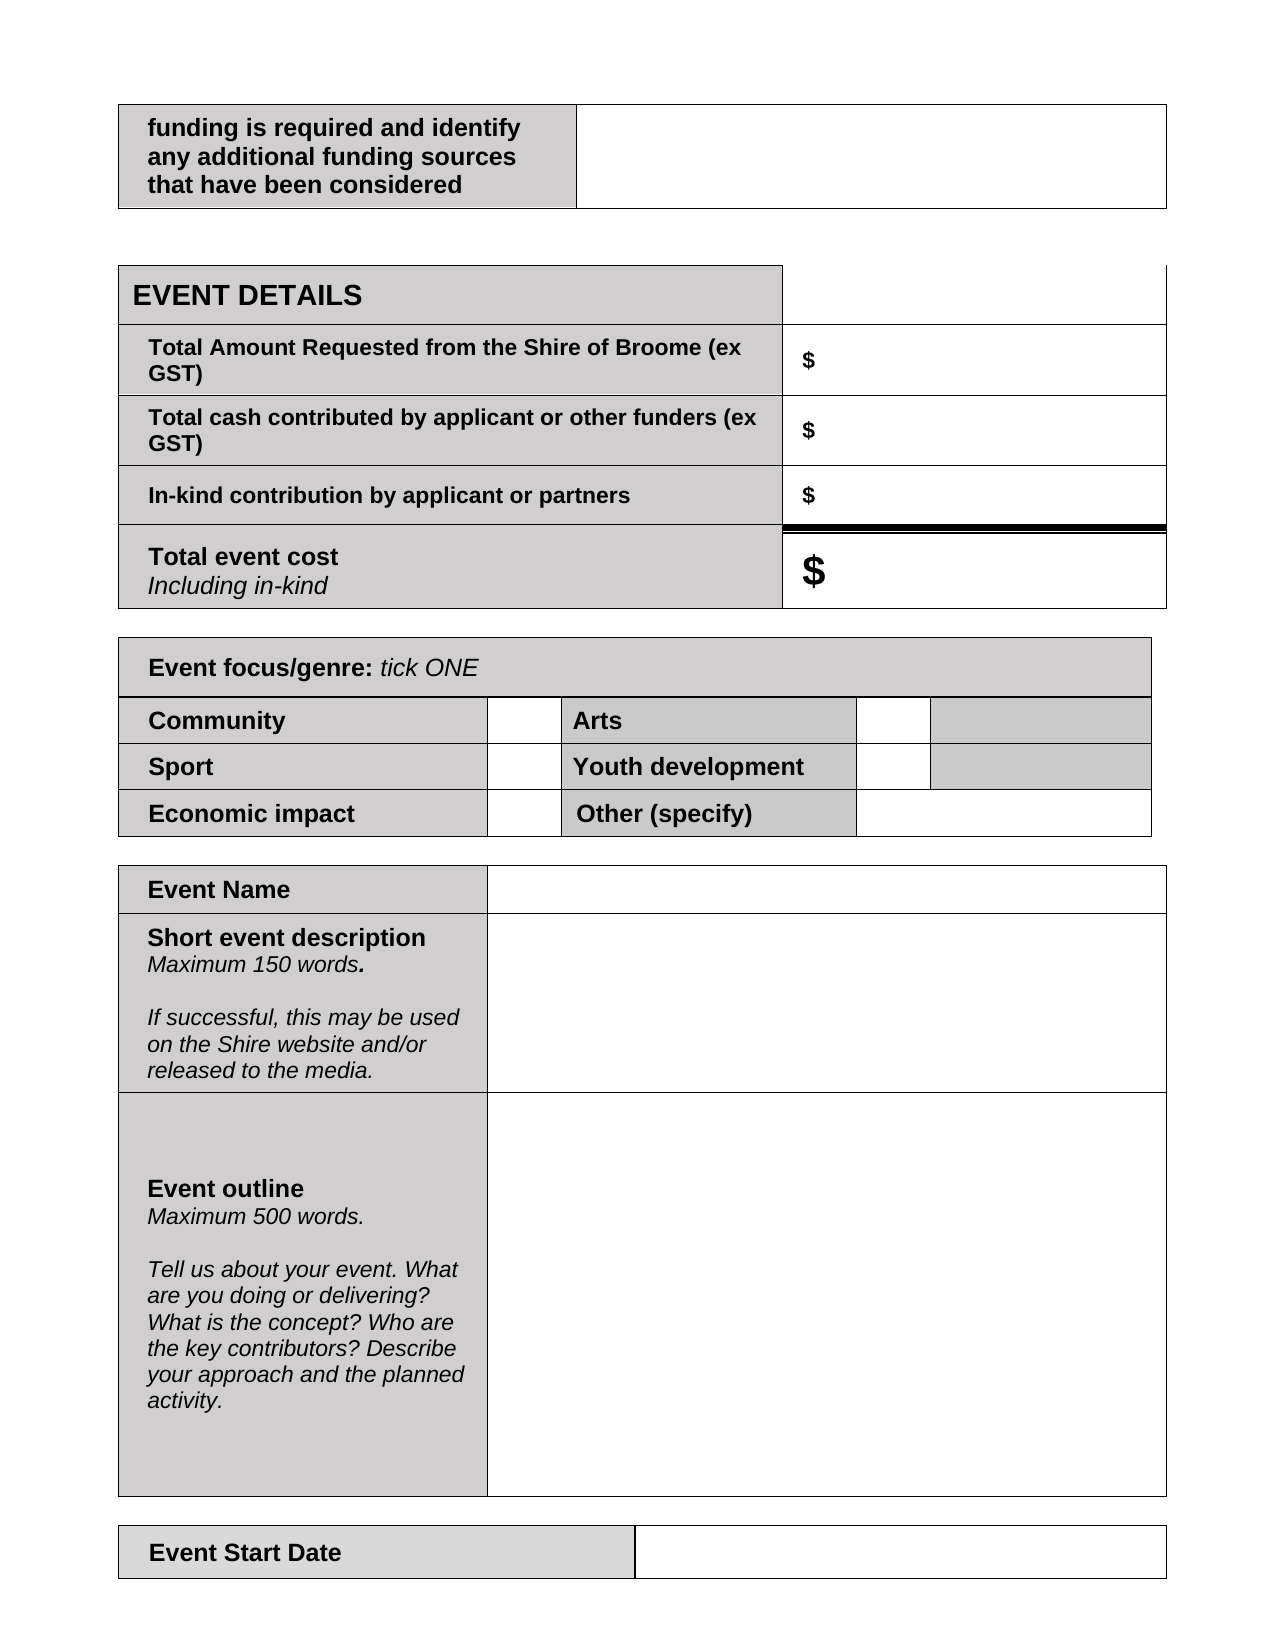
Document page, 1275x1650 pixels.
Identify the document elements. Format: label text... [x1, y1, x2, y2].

table_cell [857, 698, 930, 743]
table_cell Short event description Maximum 150 words. If successful, this may be used on the Shire website and/or released to the media. [119, 914, 487, 1092]
table_header Event focus/genre: tick ONE [119, 638, 1151, 696]
table_header [636, 1526, 1166, 1578]
table_cell [577, 105, 1166, 207]
table_cell [857, 744, 930, 789]
table_header Event Name [119, 866, 487, 913]
table_cell [488, 790, 561, 836]
table_cell $ [783, 396, 1166, 465]
table_cell Arts [562, 698, 856, 743]
table_header [783, 265, 1166, 324]
table_cell Total Amount Requested from the Shire of Broome (ex GST) [119, 325, 782, 394]
table_cell Youth development [562, 744, 856, 789]
table_cell [931, 744, 1151, 789]
table_cell Event outline Maximum 500 words. Tell us about your event. What are you doing or delivering? What is the concept? Who are the key contributors? Describe your approach and the planned activity. [119, 1093, 487, 1496]
table_header [488, 866, 1166, 913]
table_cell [119, 105, 576, 207]
table_header Event Start Date [119, 1526, 634, 1578]
table_cell Total cash contributed by applicant or other funders (ex GST) [119, 396, 782, 465]
table_cell In-kind contribution by applicant or partners [119, 466, 782, 524]
table_cell [488, 1093, 1166, 1496]
table_cell [857, 790, 1151, 836]
table_cell [488, 698, 561, 743]
table_cell Total event cost Including in-kind [119, 525, 782, 608]
table_cell $ [783, 534, 1166, 608]
table_cell [931, 698, 1151, 743]
table_cell Other (specify) [562, 790, 856, 836]
table_cell [488, 914, 1166, 1092]
table_cell $ [783, 466, 1166, 524]
table_cell $ [783, 325, 1166, 394]
table_cell [488, 744, 561, 789]
table_header EVENT DETAILS [119, 266, 782, 324]
table_cell Sport [119, 744, 487, 789]
table_cell Community [119, 698, 487, 743]
table_cell Economic impact [119, 790, 487, 836]
